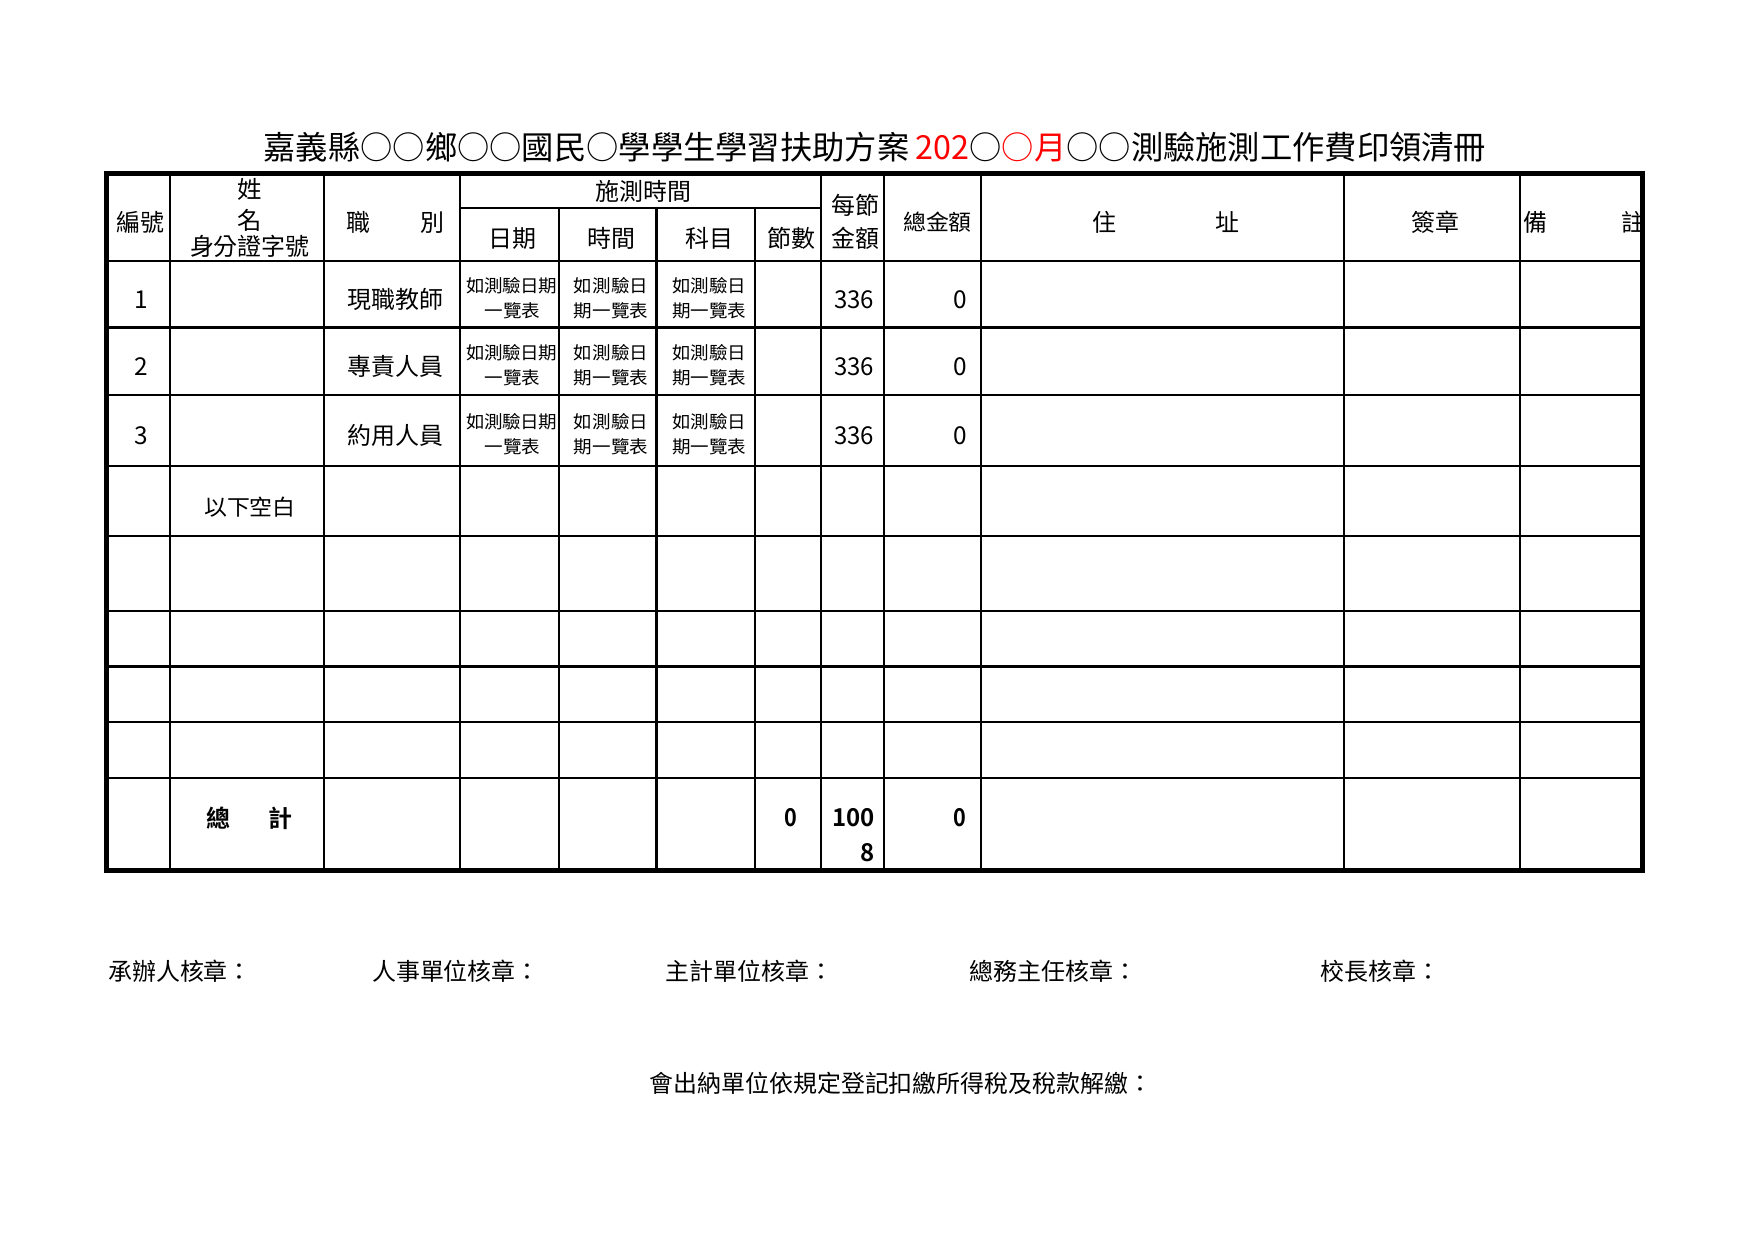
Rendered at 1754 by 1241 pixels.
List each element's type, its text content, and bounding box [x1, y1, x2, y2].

table_cell [1345, 396, 1519, 465]
table_cell 以下空白 [171, 467, 323, 535]
table_cell [982, 396, 1343, 465]
table_cell [1345, 262, 1519, 326]
table_cell 2 [109, 329, 169, 393]
table_cell 0 [885, 262, 980, 326]
table_cell 節數 [756, 209, 820, 260]
table_cell [756, 668, 820, 721]
table_cell [756, 612, 820, 665]
table_cell [560, 668, 655, 721]
table_cell [461, 612, 558, 665]
table_cell 如測驗日期一覽表 [560, 262, 655, 326]
table_cell [982, 779, 1343, 868]
table_cell [109, 723, 169, 777]
table_cell 336 [822, 329, 883, 393]
table_cell [560, 537, 655, 610]
table_cell [325, 537, 459, 610]
table_cell [560, 612, 655, 665]
table_cell 336 [822, 262, 883, 326]
table_cell [560, 467, 655, 535]
table_cell [1521, 396, 1640, 465]
text 嘉義縣○○鄉○○國民○學學生學習扶助方案202○○月○○測驗施測工作費印領清冊 [263, 122, 1658, 168]
table_cell [756, 467, 820, 535]
table_cell [885, 668, 980, 721]
table_cell 日期 [461, 209, 558, 260]
table_cell [822, 537, 883, 610]
table_cell [1521, 329, 1640, 393]
table_cell [461, 467, 558, 535]
table_cell [325, 668, 459, 721]
table_cell [1345, 537, 1519, 610]
table_header 施測時間 [461, 176, 820, 207]
table_cell [109, 537, 169, 610]
table_cell [756, 537, 820, 610]
table_cell 0 [885, 329, 980, 393]
table_cell [658, 779, 754, 868]
table_cell [1345, 668, 1519, 721]
table_cell [1521, 612, 1640, 665]
table_cell 時間 [560, 209, 655, 260]
text 會出納單位依規定登記扣繳所得稅及稅款解繳： [649, 1065, 1658, 1099]
table_cell [822, 467, 883, 535]
table_cell [560, 723, 655, 777]
table_cell [1521, 467, 1640, 535]
table_header 住 址 [982, 176, 1343, 260]
table_cell [461, 723, 558, 777]
table_cell [885, 723, 980, 777]
table_cell [885, 467, 980, 535]
table_header 備 註 [1521, 176, 1640, 260]
table_cell [982, 537, 1343, 610]
table_cell [560, 779, 655, 868]
table_cell [982, 723, 1343, 777]
table_cell [325, 612, 459, 665]
table_cell [109, 668, 169, 721]
table_cell [756, 329, 820, 393]
table_cell [171, 612, 323, 665]
table_cell 如測驗日期一覽表 [461, 329, 558, 393]
table_cell [1345, 467, 1519, 535]
table_cell [461, 779, 558, 868]
table_cell [822, 668, 883, 721]
table_cell [1521, 779, 1640, 868]
table_cell 1 [109, 262, 169, 326]
table_header 簽章 [1345, 176, 1519, 260]
table_cell [461, 537, 558, 610]
table_cell [885, 612, 980, 665]
table_cell [982, 329, 1343, 393]
table_header 每節金額 [822, 176, 883, 260]
table_cell [1521, 262, 1640, 326]
table_cell [658, 537, 754, 610]
table_cell [982, 612, 1343, 665]
table_cell [1345, 779, 1519, 868]
table_cell 如測驗日期一覽表 [461, 396, 558, 465]
table_cell [982, 668, 1343, 721]
table_cell 0 [885, 779, 980, 868]
table_cell 科目 [658, 209, 754, 260]
table_cell [658, 467, 754, 535]
table_cell [171, 723, 323, 777]
table_cell 約用人員 [325, 396, 459, 465]
table_cell [171, 329, 323, 393]
table_cell 0 [885, 396, 980, 465]
table_cell [461, 668, 558, 721]
table_header 編號 [109, 176, 169, 260]
table_cell [982, 262, 1343, 326]
table_cell [1521, 723, 1640, 777]
table_cell [756, 723, 820, 777]
text 承辦人核章： 人事單位核章： 主計單位核章： 總務主任核章： 校長核章： [108, 953, 1658, 987]
table_cell 如測驗日期一覽表 [658, 396, 754, 465]
table_cell [982, 467, 1343, 535]
table_cell [658, 723, 754, 777]
table_cell [325, 467, 459, 535]
table_cell 3 [109, 396, 169, 465]
table_cell [109, 612, 169, 665]
table_cell 如測驗日期一覽表 [658, 262, 754, 326]
table_cell [171, 396, 323, 465]
table_cell [885, 537, 980, 610]
table_cell [109, 779, 169, 868]
table_cell [822, 612, 883, 665]
table_cell [1521, 537, 1640, 610]
table_cell [1345, 723, 1519, 777]
table_cell [171, 537, 323, 610]
table_cell [171, 668, 323, 721]
table_cell [171, 262, 323, 326]
table_cell [1521, 668, 1640, 721]
table_cell 現職教師 [325, 262, 459, 326]
table_cell [756, 262, 820, 326]
table_cell [658, 612, 754, 665]
table_cell 0 [756, 779, 820, 868]
table_cell [1345, 612, 1519, 665]
table_cell [1345, 329, 1519, 393]
table_cell [658, 668, 754, 721]
table_cell 1008 [822, 779, 883, 868]
table_cell 如測驗日期一覽表 [461, 262, 558, 326]
table_header 總金額 [885, 176, 980, 260]
table_cell [325, 779, 459, 868]
table_cell [756, 396, 820, 465]
table_cell 336 [822, 396, 883, 465]
table_header 姓 名 身分證字號 [171, 176, 323, 260]
table_cell [325, 723, 459, 777]
table_cell 總 計 [171, 779, 323, 868]
table_cell 如測驗日期一覽表 [560, 396, 655, 465]
table_header 職 別 [325, 176, 459, 260]
table_cell 專責人員 [325, 329, 459, 393]
table_cell 如測驗日期一覽表 [560, 329, 655, 393]
table_cell [109, 467, 169, 535]
table_cell [822, 723, 883, 777]
table_cell 如測驗日期一覽表 [658, 329, 754, 393]
